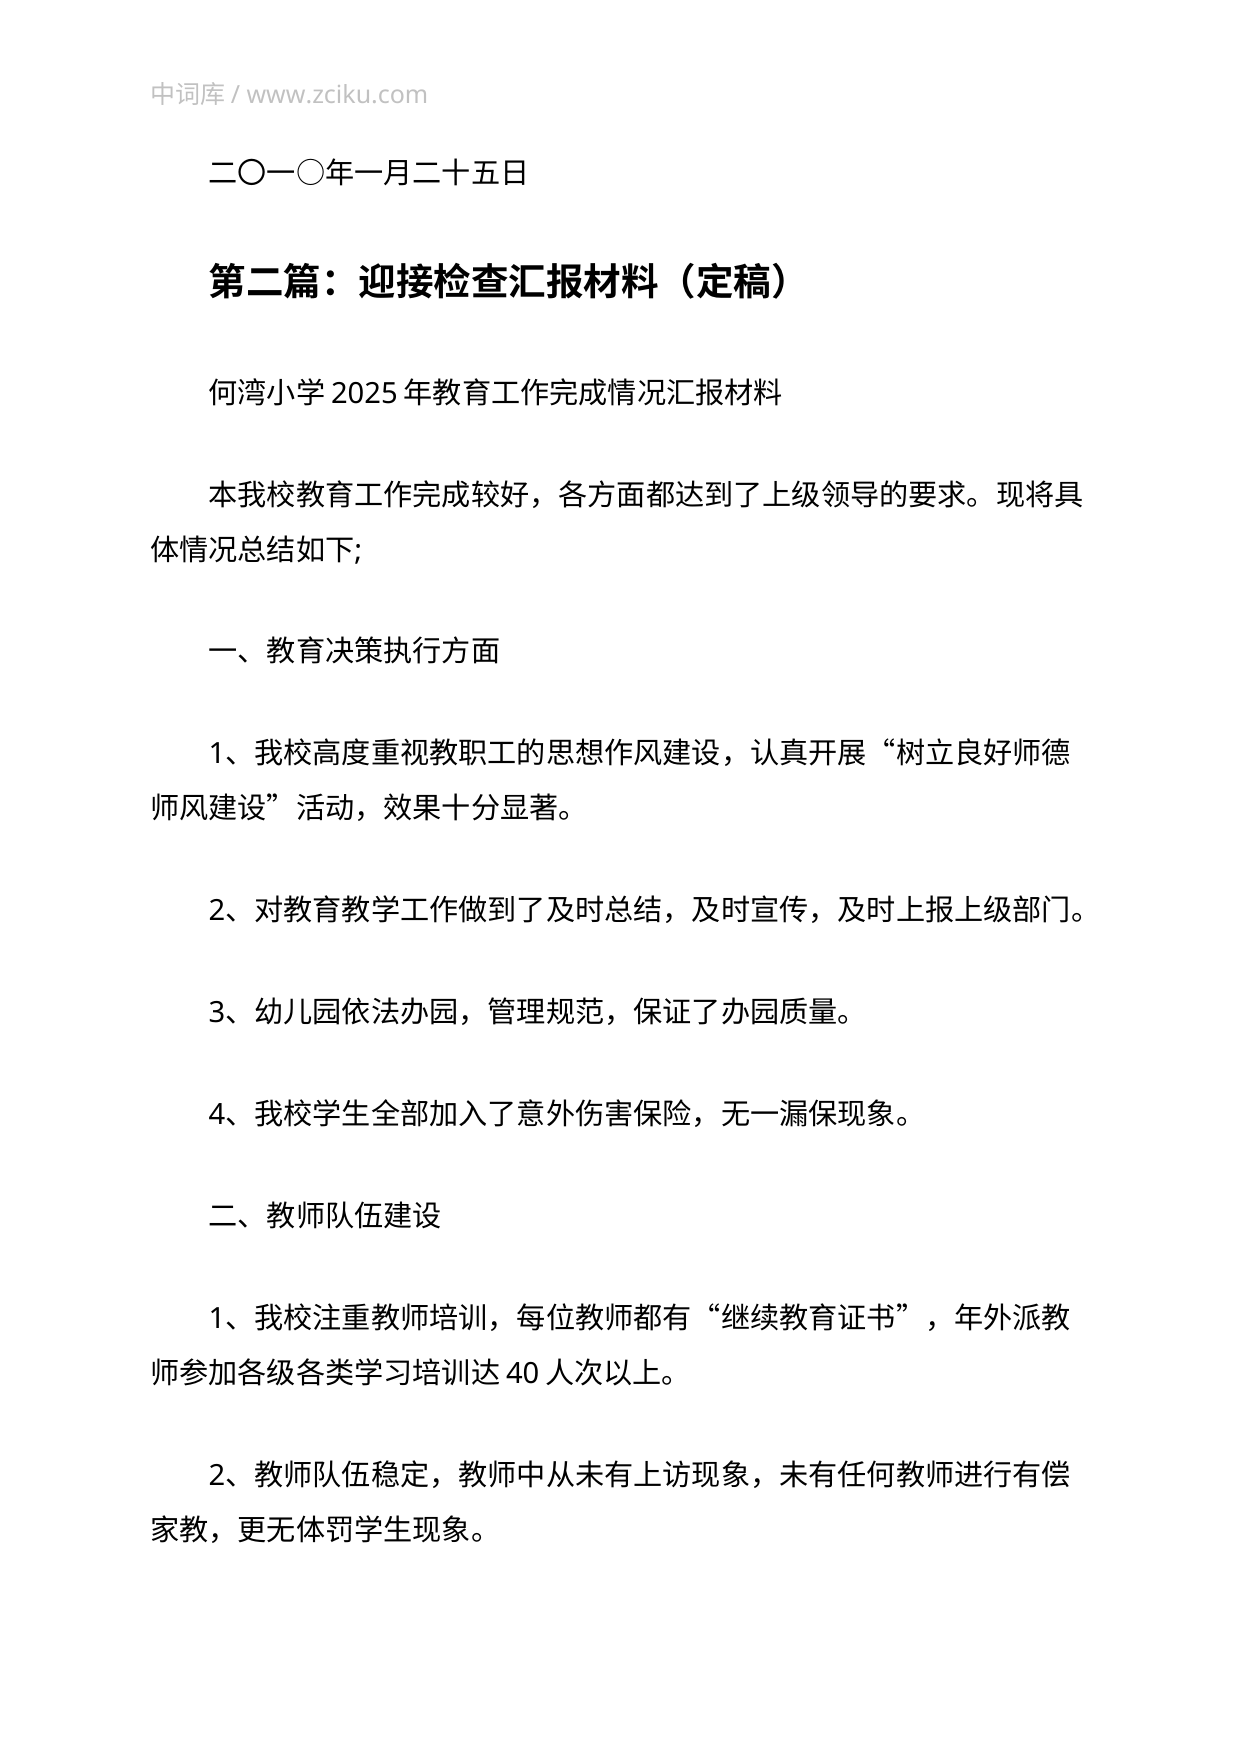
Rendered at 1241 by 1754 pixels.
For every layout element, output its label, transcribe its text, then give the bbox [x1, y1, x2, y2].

text 1、我校高度重视教职工的思想作风建设，认真开展“树立良好师德师风建设”活动，效果十分显著。 [150, 730, 1090, 827]
text 3、幼儿园依法办园，管理规范，保证了办园质量。 [150, 988, 1090, 1031]
text 4、我校学生全部加入了意外伤害保险，无一漏保现象。 [150, 1091, 1090, 1133]
text 一、教育决策执行方面 [150, 628, 1090, 670]
text 二、教师队伍建设 [150, 1192, 1090, 1235]
text 二〇一○年一月二十五日 [150, 150, 1090, 192]
text 本我校教育工作完成较好，各方面都达到了上级领导的要求。现将具体情况总结如下; [150, 471, 1090, 568]
text 2、教师队伍稳定，教师中从未有上访现象，未有任何教师进行有偿家教，更无体罚学生现象。 [150, 1451, 1090, 1548]
text 1、我校注重教师培训，每位教师都有“继续教育证书”，年外派教师参加各级各类学习培训达40人次以上。 [150, 1294, 1090, 1392]
text 何湾小学2025年教育工作完成情况汇报材料 [150, 369, 1090, 412]
text 第二篇：迎接检查汇报材料（定稿） [150, 252, 1090, 306]
text 2、对教育教学工作做到了及时总结，及时宣传，及时上报上级部门。 [150, 887, 1090, 929]
